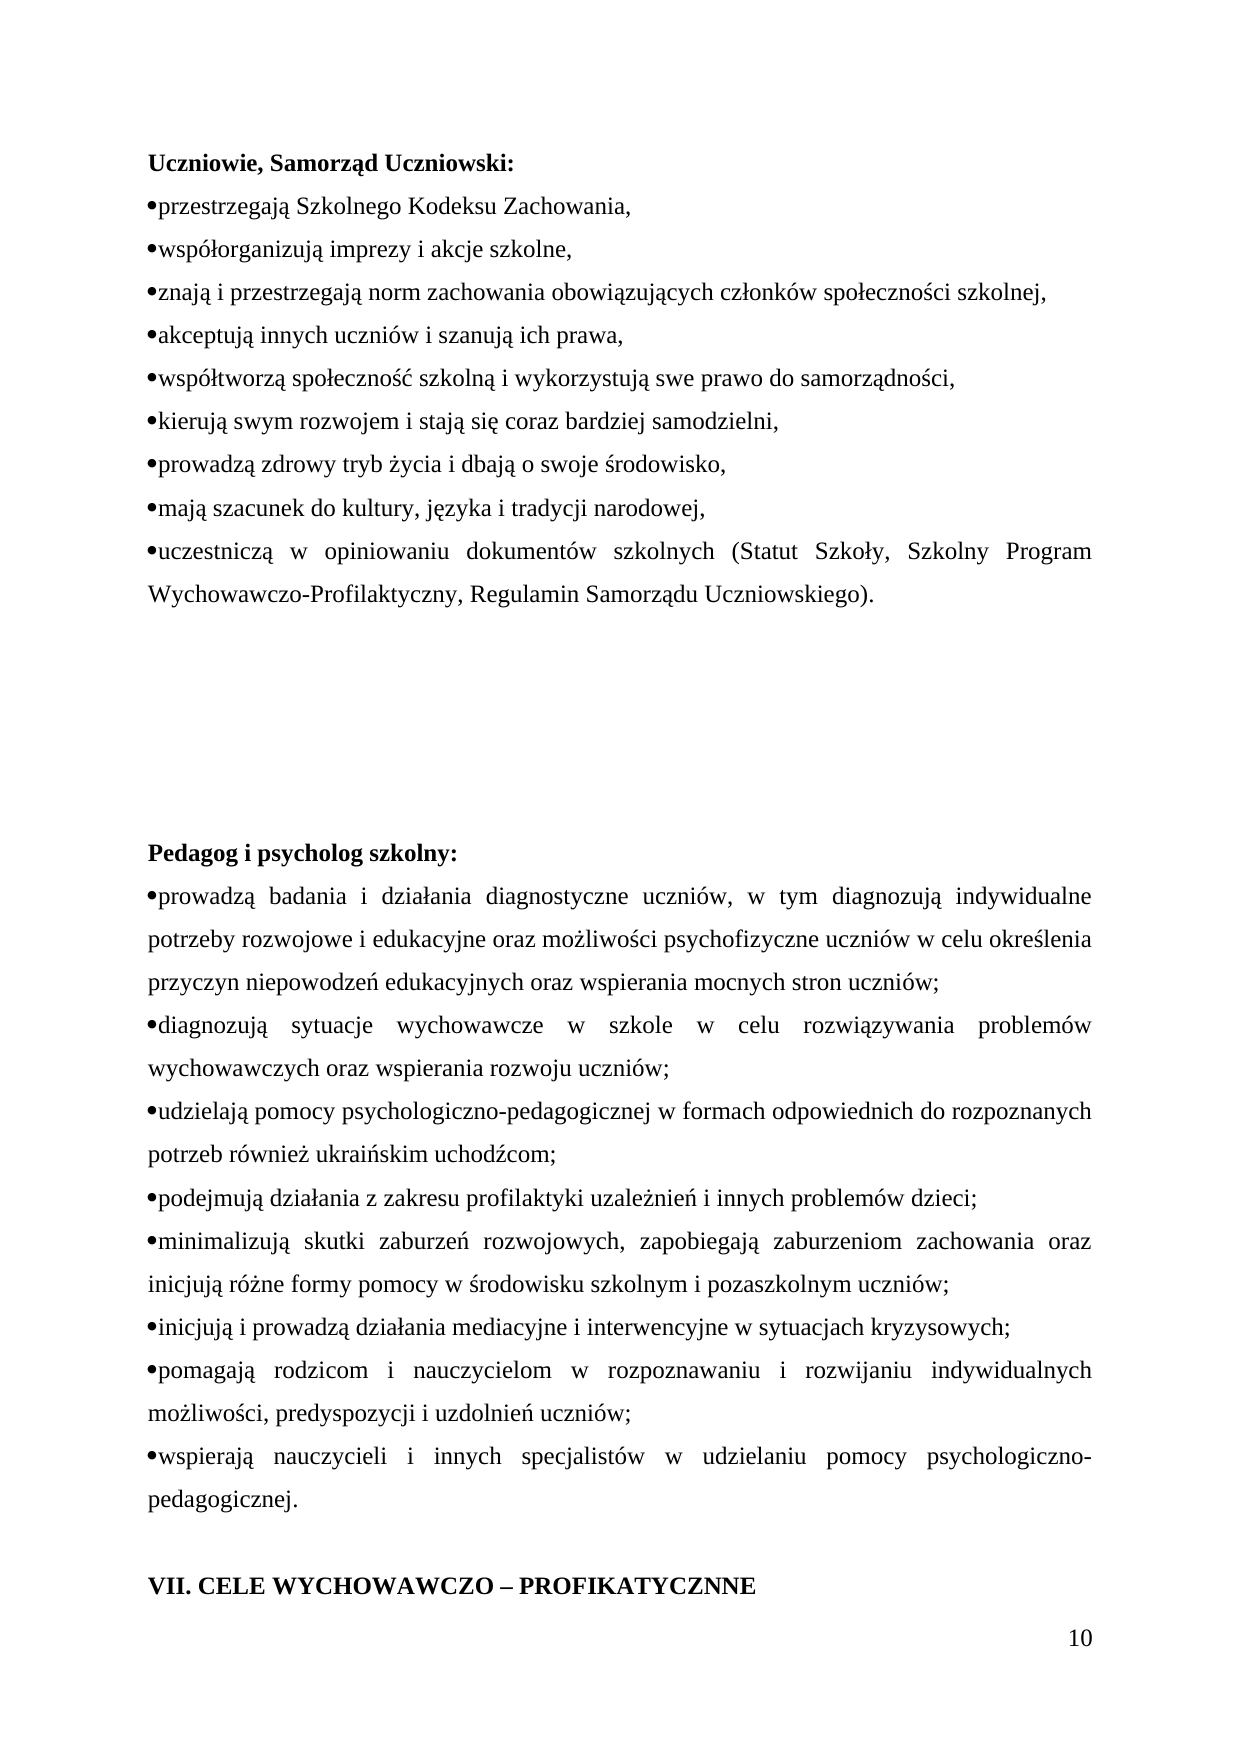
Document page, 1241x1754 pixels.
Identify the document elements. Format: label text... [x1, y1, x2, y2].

text Uczniowie, Samorząd Uczniowski: [148, 148, 1093, 176]
text akceptują innych uczniów i szanują ich prawa, [148, 320, 1093, 349]
text podejmują działania z zakresu profilaktyki uzależnień i innych problemów dzieci; [148, 1183, 1093, 1211]
text współorganizują imprezy i akcje szkolne, [148, 234, 1093, 263]
text prowadzą badania i działania diagnostyczne uczniów, w tym diagnozują indywidualne potrzeby rozwojowe i edukacyjne oraz możliwości psychofizyczne uczniów w celu określenia przyczyn niepowodzeń edukacyjnych oraz wspierania mocnych stron uczniów; [148, 881, 1093, 996]
text inicjują i prowadzą działania mediacyjne i interwencyjne w sytuacjach kryzysowych; [148, 1312, 1093, 1341]
text kierują swym rozwojem i stają się coraz bardziej samodzielni, [148, 406, 1093, 435]
text Pedagog i psycholog szkolny: [148, 838, 1093, 866]
text uczestniczą w opiniowaniu dokumentów szkolnych (Statut Szkoły, Szkolny Program Wychowawczo-Profilaktyczny, Regulamin Samorządu Uczniowskiego). [148, 536, 1093, 608]
text minimalizują skutki zaburzeń rozwojowych, zapobiegają zaburzeniom zachowania oraz inicjują różne formy pomocy w środowisku szkolnym i pozaszkolnym uczniów; [148, 1226, 1093, 1298]
text prowadzą zdrowy tryb życia i dbają o swoje środowisko, [148, 449, 1093, 478]
text wspierają nauczycieli i innych specjalistów w udzielaniu pomocy psychologiczno-pedagogicznej. [148, 1441, 1093, 1513]
text przestrzegają Szkolnego Kodeksu Zachowania, [148, 191, 1093, 219]
text VII. CELE WYCHOWAWCZO – PROFIKATYCZNNE [148, 1571, 1093, 1599]
text znają i przestrzegają norm zachowania obowiązujących członków społeczności szkolnej, [148, 277, 1093, 306]
text mają szacunek do kultury, języka i tradycji narodowej, [148, 493, 1093, 521]
text współtworzą społeczność szkolną i wykorzystują swe prawo do samorządności, [148, 363, 1093, 392]
text udzielają pomocy psychologiczno-pedagogicznej w formach odpowiednich do rozpoznanych potrzeb również ukraińskim uchodźcom; [148, 1096, 1093, 1168]
text pomagają rodzicom i nauczycielom w rozpoznawaniu i rozwijaniu indywidualnych możliwości, predyspozycji i uzdolnień uczniów; [148, 1355, 1093, 1427]
text diagnozują sytuacje wychowawcze w szkole w celu rozwiązywania problemów wychowawczych oraz wspierania rozwoju uczniów; [148, 1010, 1093, 1082]
